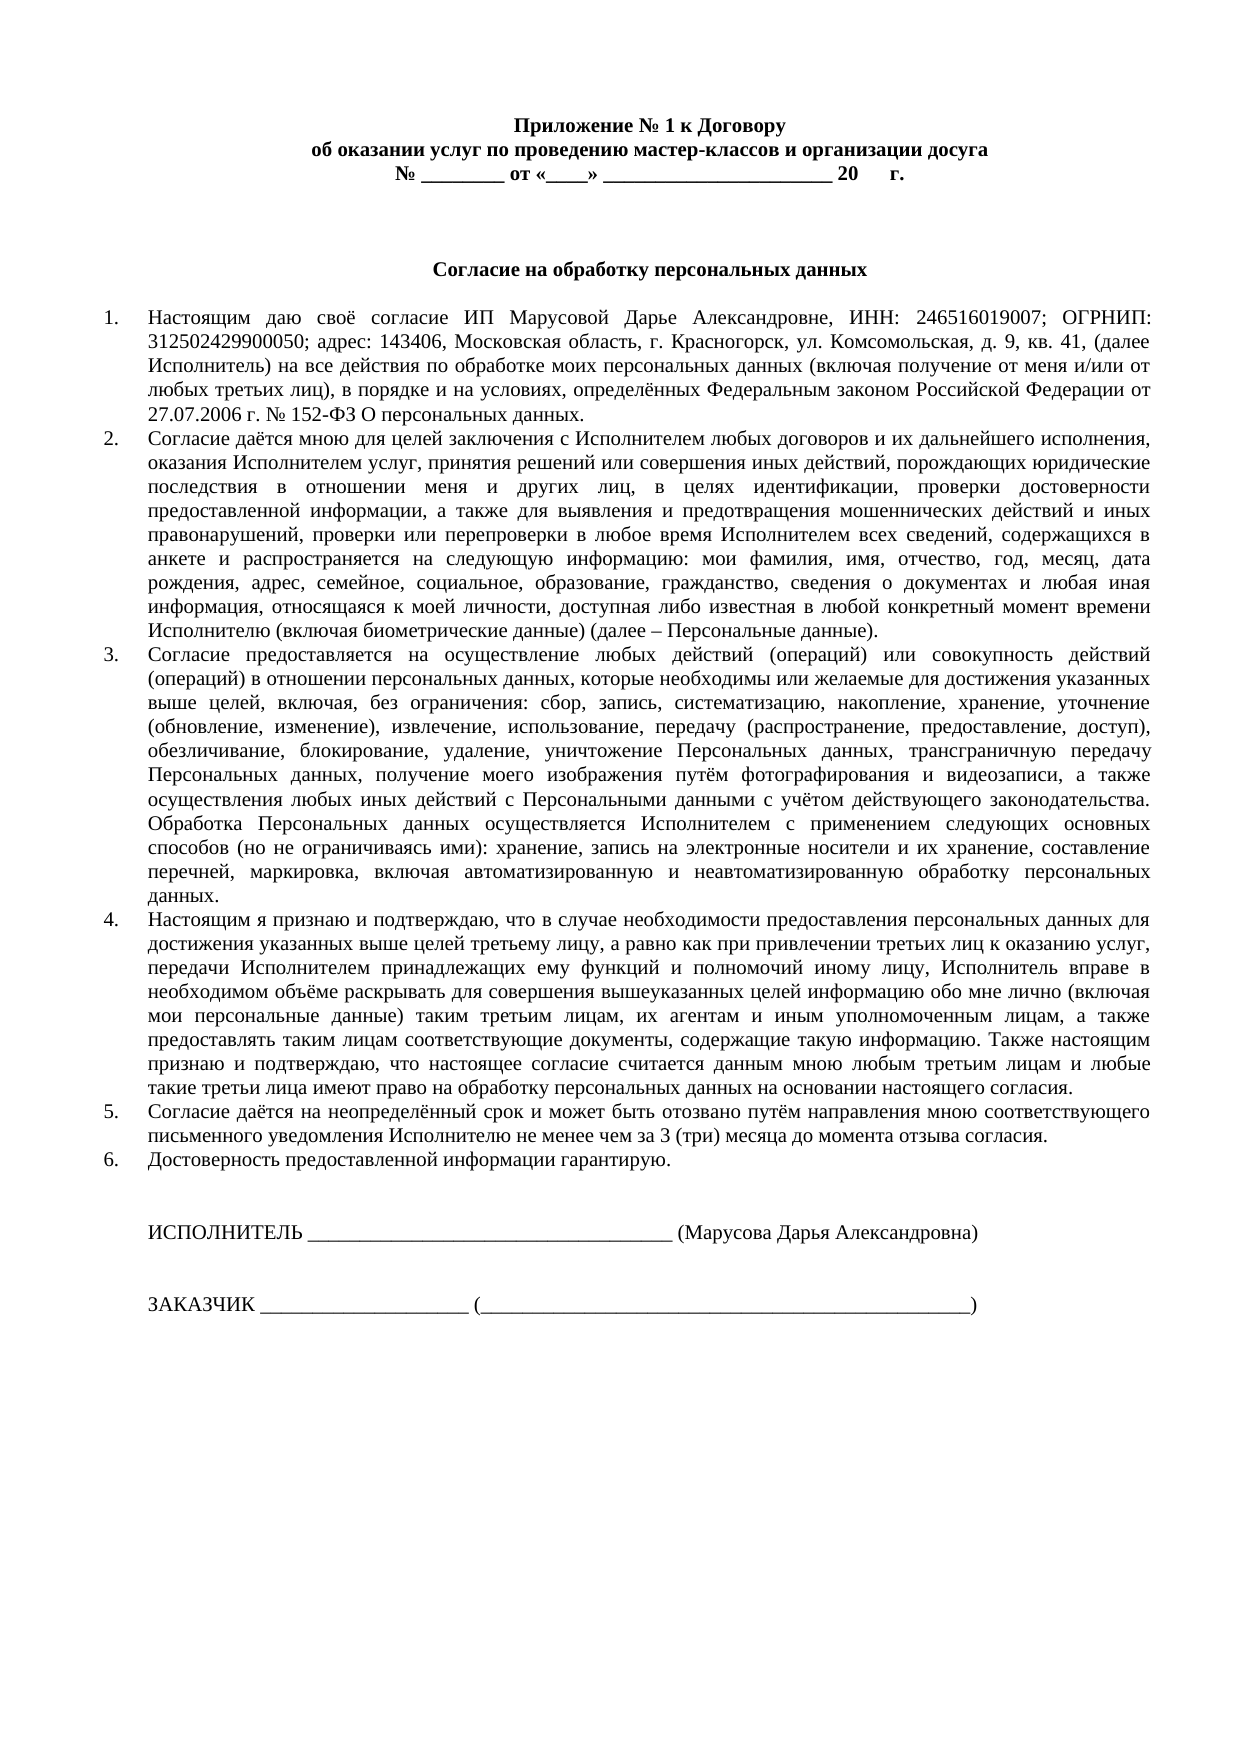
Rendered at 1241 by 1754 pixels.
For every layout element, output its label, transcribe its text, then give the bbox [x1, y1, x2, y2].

text об оказании услуг по проведению мастер-классов и организации досуга [148, 137, 1152, 161]
list Согласие предоставляется на осуществление любых действий (операций) или совокупность действий (операций) в отношении персональных данных, которые необходимы или желаемые для достижения указанных выше целей, включая, без ограничения: сбор, запись, систематизацию, накопление, хранение, уточнение (обновление, изменение), извлечение, использование, передачу (распространение, предоставление, доступ), обезличивание, блокирование, удаление, уничтожение Персональных данных, трансграничную передачу Персональных данных, получение моего изображения путём фотографирования и видеозаписи, а также осуществления любых иных действий с Персональными данными с учётом действующего законодательства. Обработка Персональных данных осуществляется Исполнителем с применением следующих основных способов (но не ограничиваясь ими): хранение, запись на электронные носители и их хранение, составление перечней, маркировка, включая автоматизированную и неавтоматизированную обработку персональных данных. [103, 642, 1152, 907]
list Настоящим я признаю и подтверждаю, что в случае необходимости предоставления персональных данных для достижения указанных выше целей третьему лицу, а равно как при привлечении третьих лиц к оказанию услуг, передачи Исполнителем принадлежащих ему функций и полномочий иному лицу, Исполнитель вправе в необходимом объёме раскрывать для совершения вышеуказанных целей информацию обо мне лично (включая мои персональные данные) таким третьим лицам, их агентам и иным уполномоченным лицам, а также предоставлять таким лицам соответствующие документы, содержащие такую информацию. Также настоящим признаю и подтверждаю, что настоящее согласие считается данным мною любым третьим лицам и любые такие третьи лица имеют право на обработку персональных данных на основании настоящего согласия. [103, 907, 1152, 1099]
text ЗАКАЗЧИК ____________________ (_______________________________________________) [148, 1292, 1152, 1316]
list Настоящим даю своё согласие ИП Марусовой Дарье Александровне, ИНН: 246516019007; ОГРНИП: 312502429900050; адрес: 143406, Московская область, г. Красногорск, ул. Комсомольская, д. 9, кв. 41, (далее Исполнитель) на все действия по обработке моих персональных данных (включая получение от меня и/или от любых третьих лиц), в порядке и на условиях, определённых Федеральным законом Российской Федерации от 27.07.2006 г. № 152-ФЗ О персональных данных. [103, 305, 1152, 426]
list Согласие даётся на неопределённый срок и может быть отозвано путём направления мною соответствующего письменного уведомления Исполнителю не менее чем за 3 (три) месяца до момента отзыва согласия. [103, 1099, 1152, 1147]
text Приложение № 1 к Договору [148, 113, 1152, 137]
text ИСПОЛНИТЕЛЬ ___________________________________ (Марусова Дарья Александровна) [148, 1219, 1152, 1244]
text Согласие на обработку персональных данных [148, 257, 1152, 281]
text № ________ от «____» ______________________ 20 г. [148, 161, 1152, 185]
list Согласие даётся мною для целей заключения с Исполнителем любых договоров и их дальнейшего исполнения, оказания Исполнителем услуг, принятия решений или совершения иных действий, порождающих юридические последствия в отношении меня и других лиц, в целях идентификации, проверки достоверности предоставленной информации, а также для выявления и предотвращения мошеннических действий и иных правонарушений, проверки или перепроверки в любое время Исполнителем всех сведений, содержащихся в анкете и распространяется на следующую информацию: мои фамилия, имя, отчество, год, месяц, дата рождения, адрес, семейное, социальное, образование, гражданство, сведения о документах и любая иная информация, относящаяся к моей личности, доступная либо известная в любой конкретный момент времени Исполнителю (включая биометрические данные) (далее – Персональные данные). [103, 426, 1152, 642]
list Достоверность предоставленной информации гарантирую. [103, 1147, 1152, 1171]
